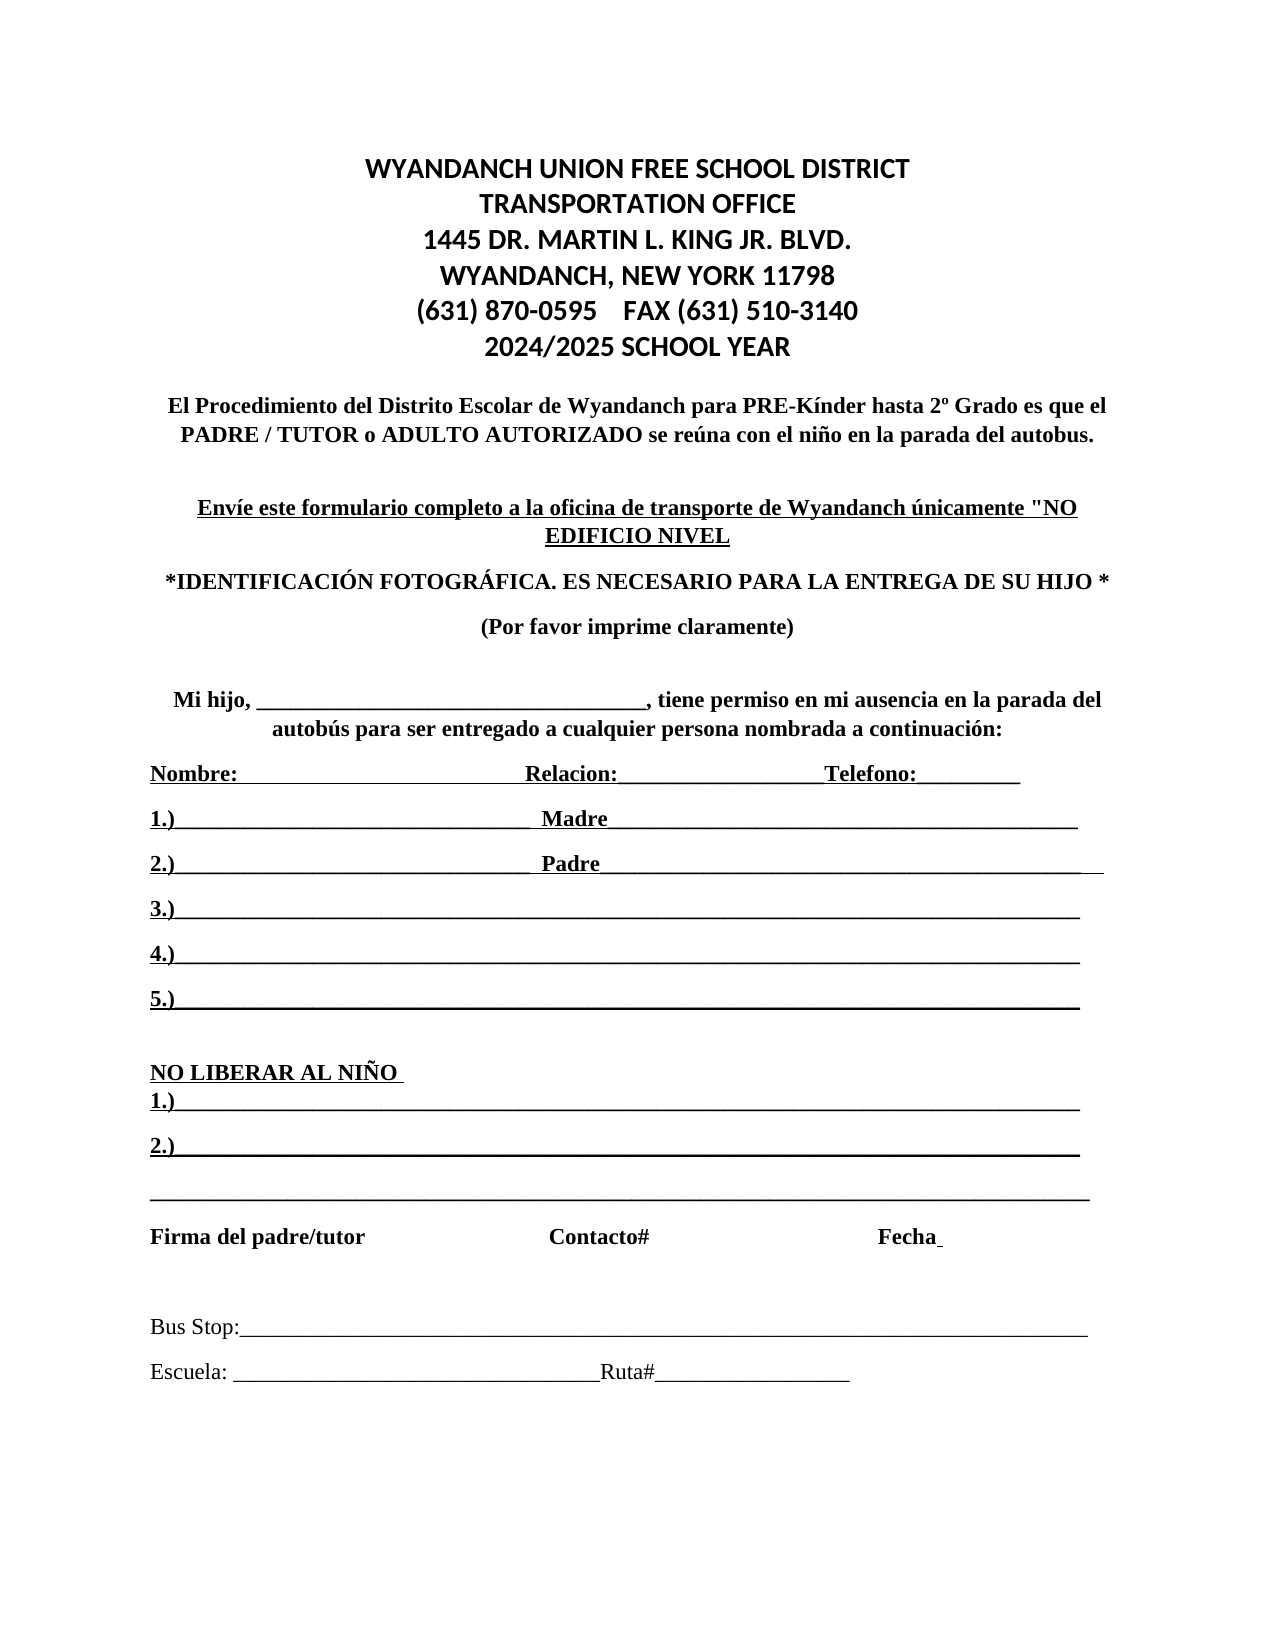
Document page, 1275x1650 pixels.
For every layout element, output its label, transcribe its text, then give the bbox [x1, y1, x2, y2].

text 3.)_______________________________________________________________________________ [150, 895, 1125, 922]
text (Por favor imprime claramente) [150, 613, 1125, 639]
text El Procedimiento del Distrito Escolar de Wyandanch para PRE-Kínder hasta 2º Grado es que el PADRE / TUTOR o ADULTO AUTORIZADO se reúna con el niño en la parada del autobus. [150, 364, 1125, 447]
text WYANDANCH, NEW YORK 11798 [150, 257, 1125, 292]
text 1.)_______________________________ Madre_________________________________________ [150, 805, 1125, 831]
text NO LIBERAR AL NIÑO 1.)_______________________________________________________________________________ [150, 1031, 1125, 1114]
text Envíe este formulario completo a la oficina de transporte de Wyandanch únicamente "NO EDIFICIO NIVEL [150, 466, 1125, 549]
text (631) 870-0595 FAX (631) 510-3140 [150, 292, 1125, 328]
text *IDENTIFICACIÓN FOTOGRÁFICA. ES NECESARIO PARA LA ENTREGA DE SU HIJO * [150, 568, 1125, 594]
text 5.)_______________________________________________________________________________ [150, 985, 1125, 1012]
text 2.)_______________________________________________________________________________ [150, 1132, 1125, 1159]
text Bus Stop:__________________________________________________________________________ [150, 1313, 1125, 1339]
text 2.)_______________________________ Padre__________________________________________ [150, 850, 1125, 876]
text 4.)_______________________________________________________________________________ [150, 940, 1125, 967]
text Firma del padre/tutor Contacto# Fecha [150, 1223, 1125, 1249]
text TRANSPORTATION OFFICE [150, 186, 1125, 221]
text 2024/2025 SCHOOL YEAR [150, 328, 1125, 364]
text Escuela: ________________________________Ruta#_________________ [150, 1358, 1125, 1384]
text Nombre: Relacion:__________________Telefono:_________ [150, 760, 1125, 786]
text Mi hijo, __________________________________, tiene permiso en mi ausencia en la parada del autobús para ser entregado a cualquier persona nombrada a continuación: [150, 658, 1125, 741]
text WYANDANCH UNION FREE SCHOOL DISTRICT [150, 150, 1125, 186]
text 1445 DR. MARTIN L. KING JR. BLVD. [150, 221, 1125, 257]
text __________________________________________________________________________________ [150, 1178, 1125, 1204]
